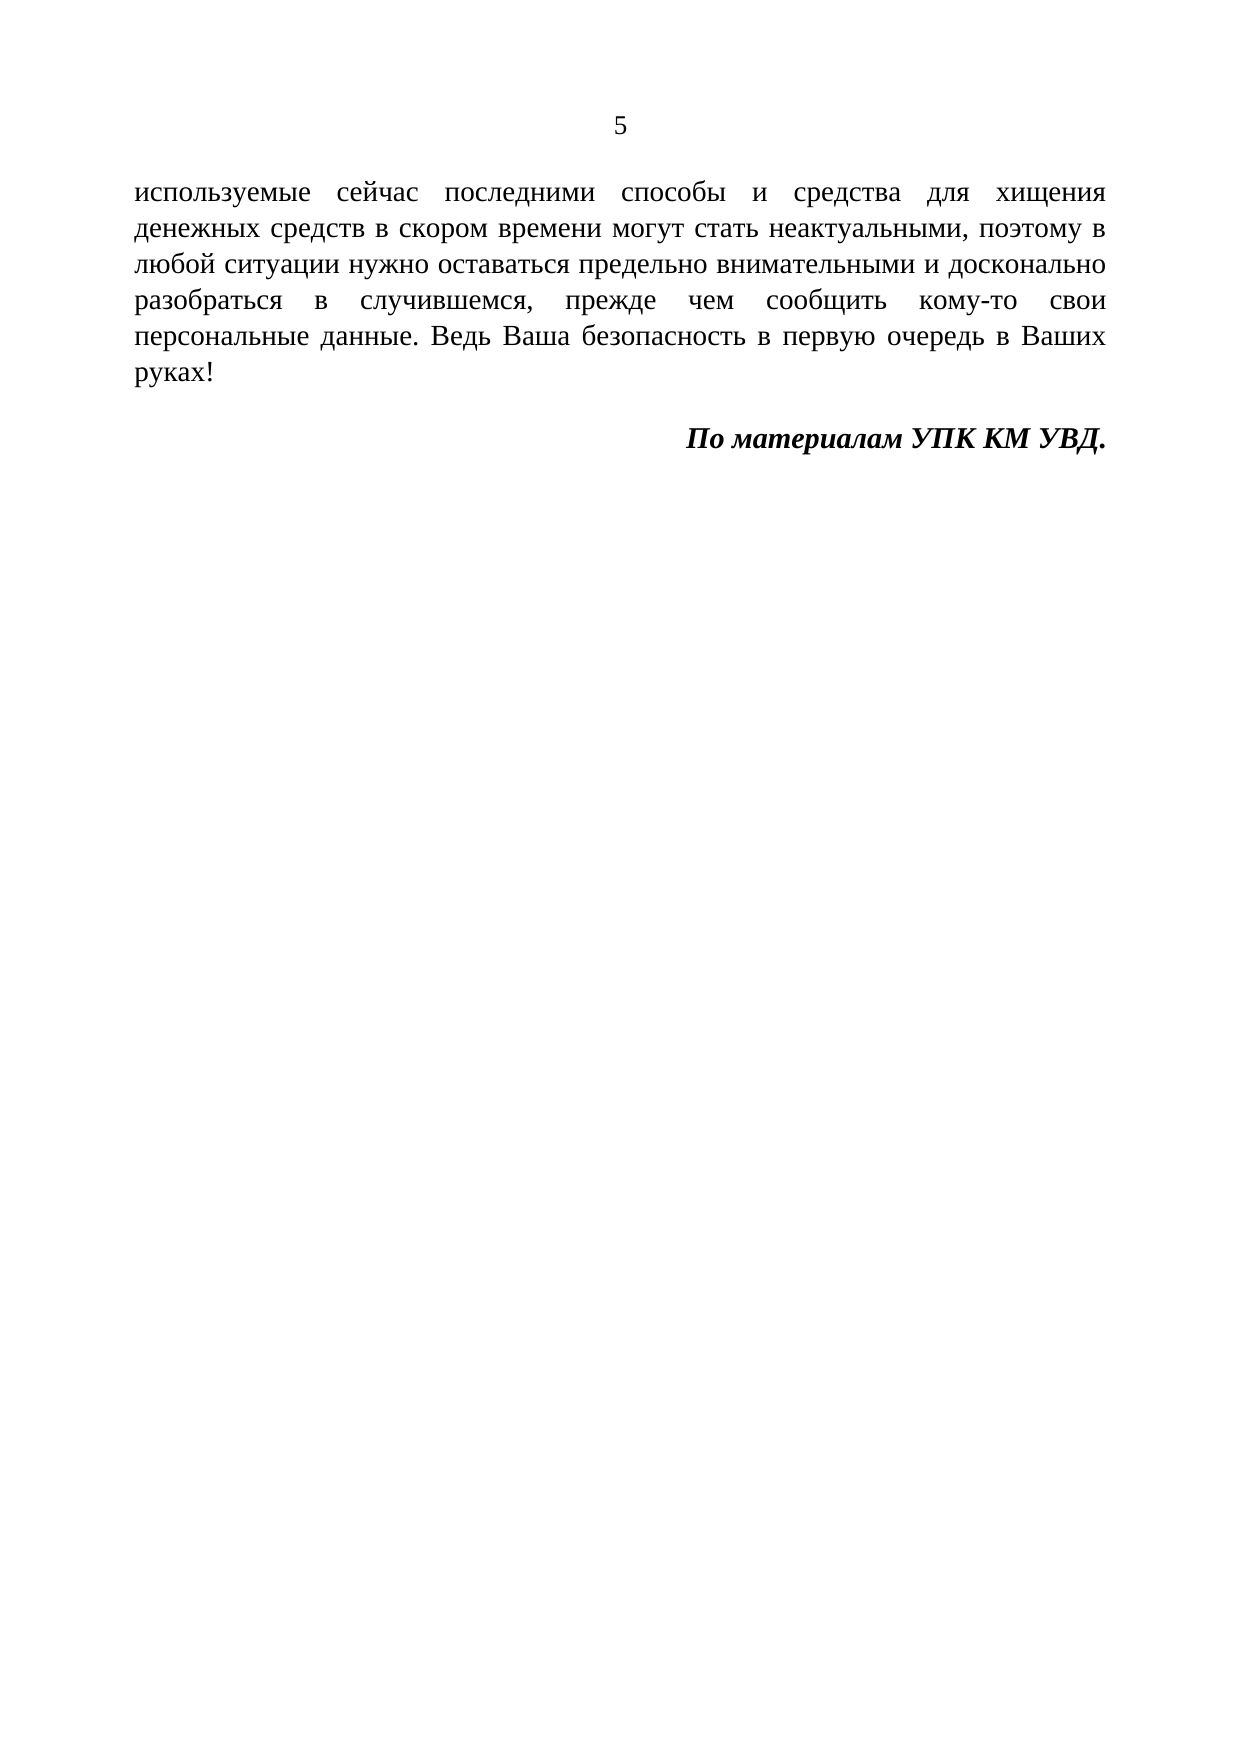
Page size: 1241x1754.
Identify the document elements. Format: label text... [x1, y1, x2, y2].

text По материалам УПК КМ УВД. [132, 424, 1107, 455]
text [134, 172, 1107, 389]
